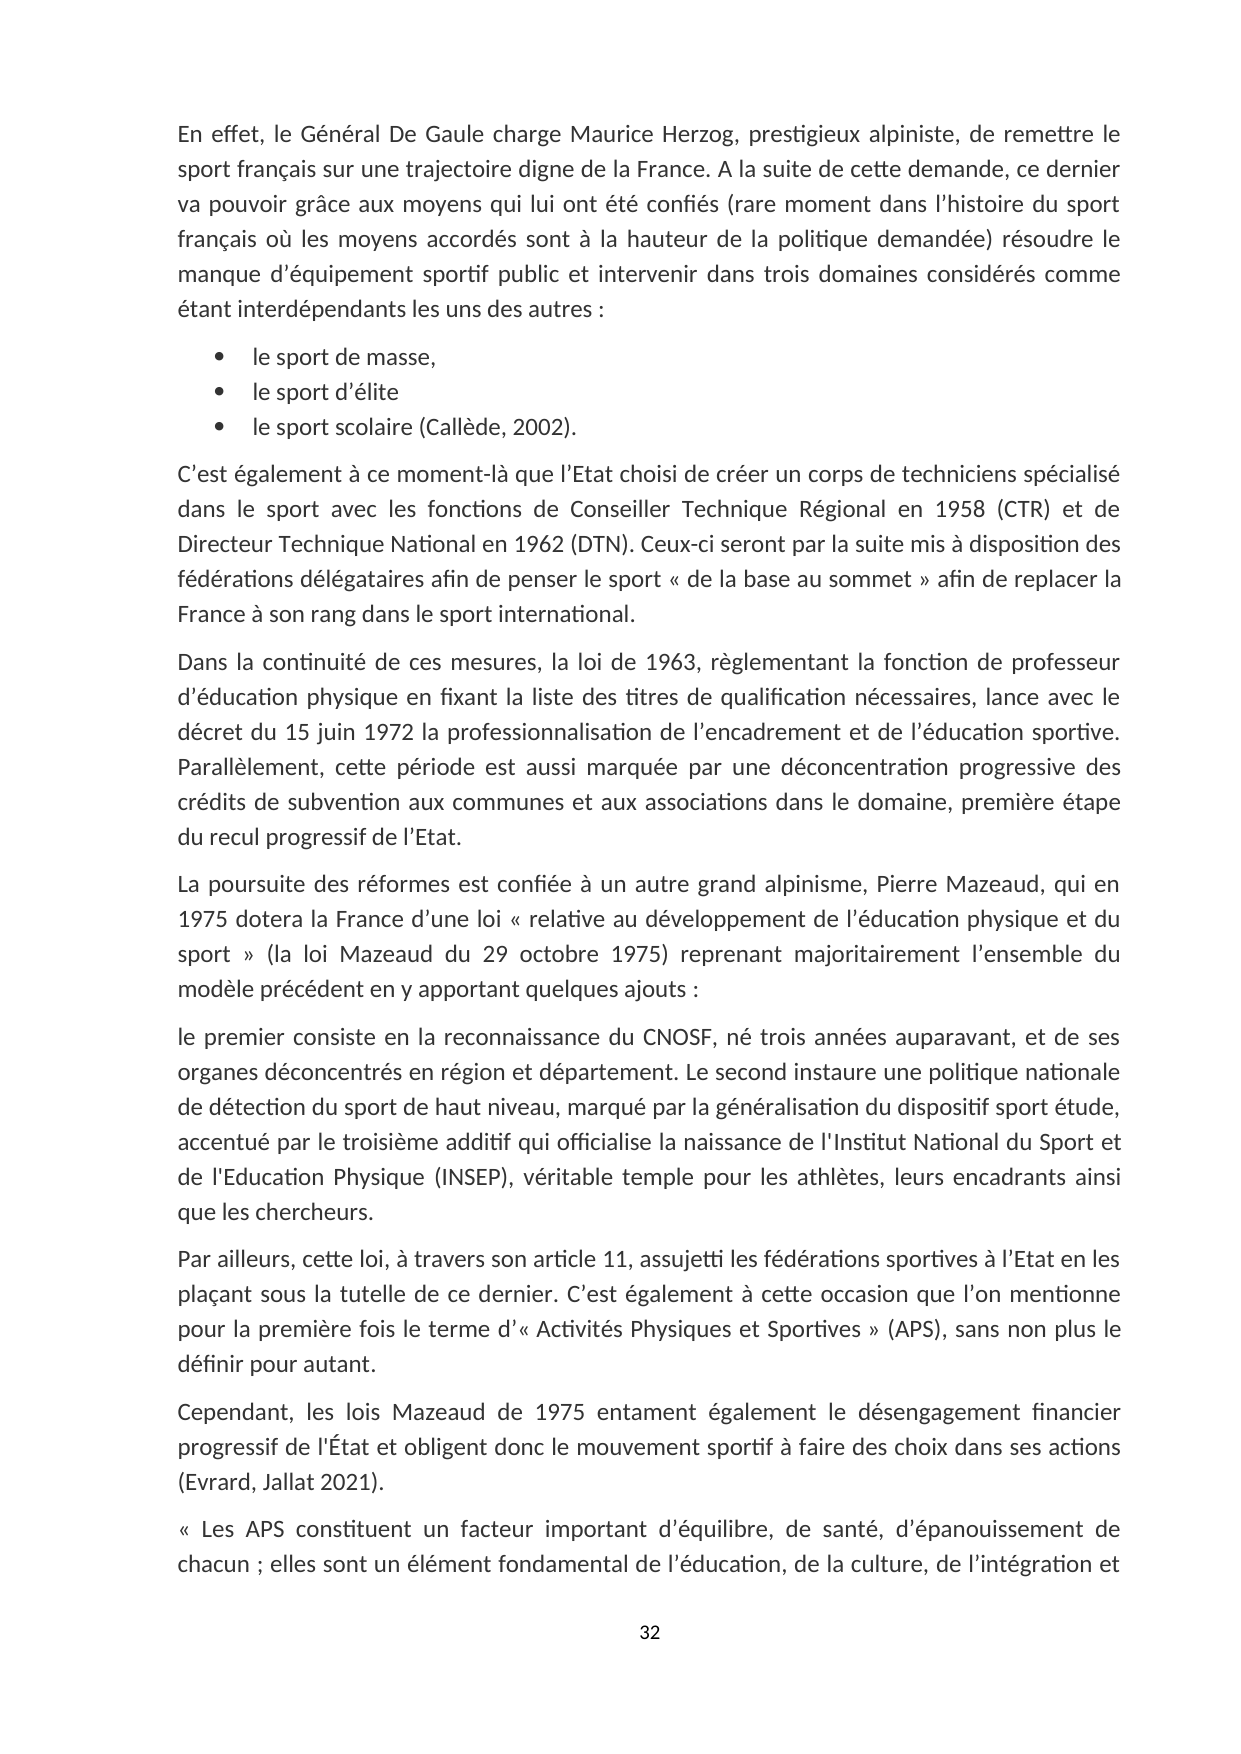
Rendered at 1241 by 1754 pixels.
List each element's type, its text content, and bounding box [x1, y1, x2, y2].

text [177, 1513, 1122, 1579]
list le sport d’élite [215, 376, 1122, 406]
text Cependant, les lois Mazeaud de 1975 entament également le désengagement financier progressif de l'État et obligent donc le mouvement sportif à faire des choix dans ses actions (Evrard, Jallat 2021). [177, 1396, 1122, 1496]
text Par ailleurs, cette loi, à travers son article 11, assujetti les fédérations sportives à l’Etat en les plaçant sous la tutelle de ce dernier. C’est également à cette occasion que l’on mentionne pour la première fois le terme d’« Activités Physiques et Sportives » (APS), sans non plus le définir pour autant. [177, 1243, 1122, 1379]
text le premier consiste en la reconnaissance du CNOSF, né trois années auparavant, et de ses organes déconcentrés en région et département. Le second instaure une politique nationale de détection du sport de haut niveau, marqué par la généralisation du dispositif sport étude, accentué par le troisième additif qui officialise la naissance de l'Institut National du Sport et de l'Education Physique (INSEP), véritable temple pour les athlètes, leurs encadrants ainsi que les chercheurs. [177, 1021, 1122, 1226]
text En effet, le Général De Gaule charge Maurice Herzog, prestigieux alpiniste, de remettre le sport français sur une trajectoire digne de la France. A la suite de cette demande, ce dernier va pouvoir grâce aux moyens qui lui ont été confiés (rare moment dans l’histoire du sport français où les moyens accordés sont à la hauteur de la politique demandée) résoudre le manque d’équipement sportif public et intervenir dans trois domaines considérés comme étant interdépendants les uns des autres : [177, 118, 1122, 324]
text La poursuite des réformes est confiée à un autre grand alpinisme, Pierre Mazeaud, qui en 1975 dotera la France d’une loi « relative au développement de l’éducation physique et du sport » (la loi Mazeaud du 29 octobre 1975) reprenant majoritairement l’ensemble du modèle précédent en y apportant quelques ajouts : [177, 868, 1122, 1004]
list le sport de masse, [215, 341, 1122, 371]
text Dans la continuité de ces mesures, la loi de 1963, règlementant la fonction de professeur d’éducation physique en fixant la liste des titres de qualification nécessaires, lance avec le décret du 15 juin 1972 la professionnalisation de l’encadrement et de l’éducation sportive. Parallèlement, cette période est aussi marquée par une déconcentration progressive des crédits de subvention aux communes et aux associations dans le domaine, première étape du recul progressif de l’Etat. [177, 646, 1122, 851]
list le sport scolaire (Callède, 2002). [215, 411, 1122, 441]
text C’est également à ce moment-là que l’Etat choisi de créer un corps de techniciens spécialisé dans le sport avec les fonctions de Conseiller Technique Régional en 1958 (CTR) et de Directeur Technique National en 1962 (DTN). Ceux-ci seront par la suite mis à disposition des fédérations délégataires afin de penser le sport « de la base au sommet » afin de replacer la France à son rang dans le sport international. [177, 458, 1122, 629]
